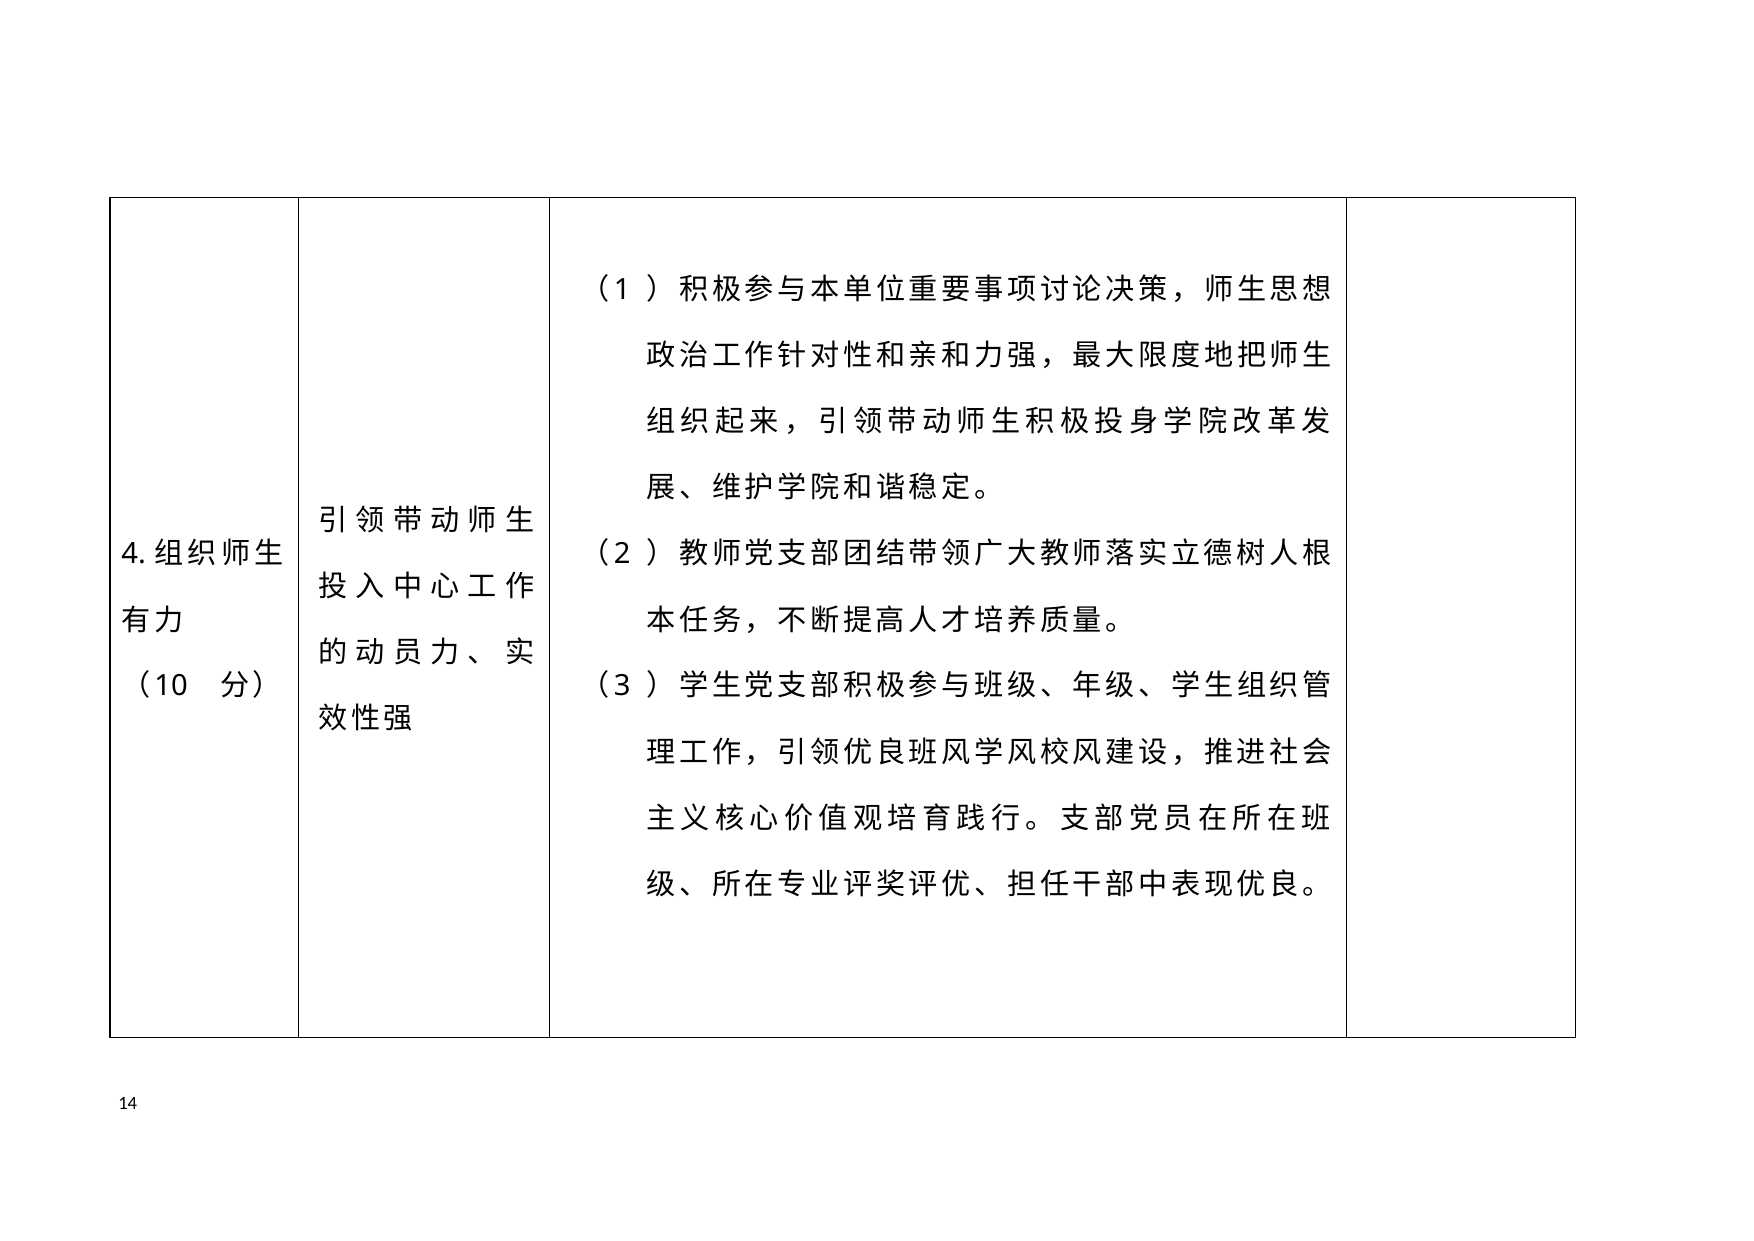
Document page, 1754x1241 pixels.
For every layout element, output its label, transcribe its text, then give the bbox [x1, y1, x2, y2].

table_cell （1）积极参与本单位重要事项讨论决策，师生思想政治工作针对性和亲和力强，最大限度地把师生组织起来，引领带动师生积极投身学院改革发展、维护学院和谐稳定。 （2）教师党支部团结带领广大教师落实立德树人根本任务，不断提高人才培养质量。 （3）学生党支部积极参与班级、年级、学生组织管理工作，引领优良班风学风校风建设，推进社会主义核心价值观培育践行。支部党员在所在班级、所在专业评奖评优、担任干部中表现优良。 [550, 198, 1346, 1037]
table_cell 引领带动师生投入中心工作的动员力、实效性强 [299, 198, 549, 1037]
table_cell 4.组织师生有力 （10分） [111, 198, 298, 1037]
table_cell [1347, 198, 1575, 1037]
